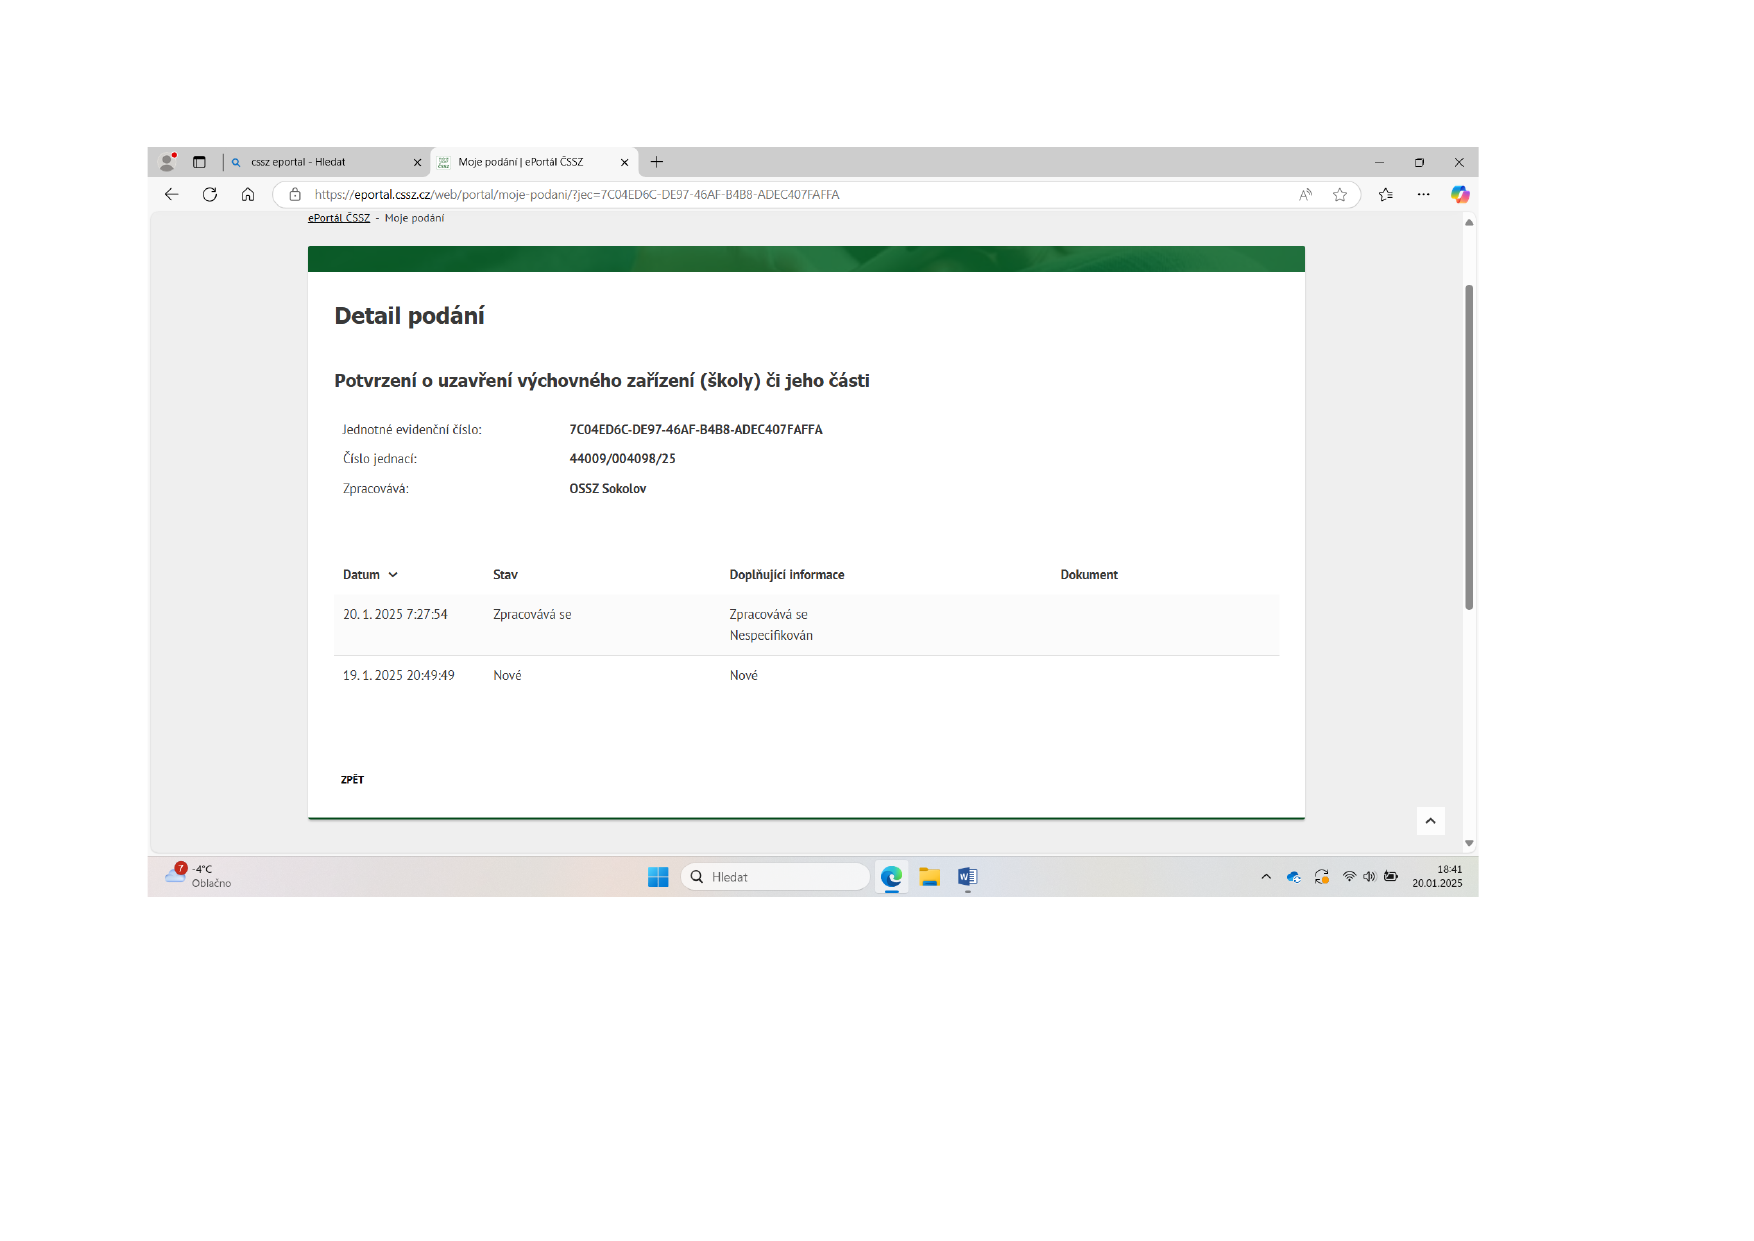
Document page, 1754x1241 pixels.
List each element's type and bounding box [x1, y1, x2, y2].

picture [147, 147, 1479, 897]
